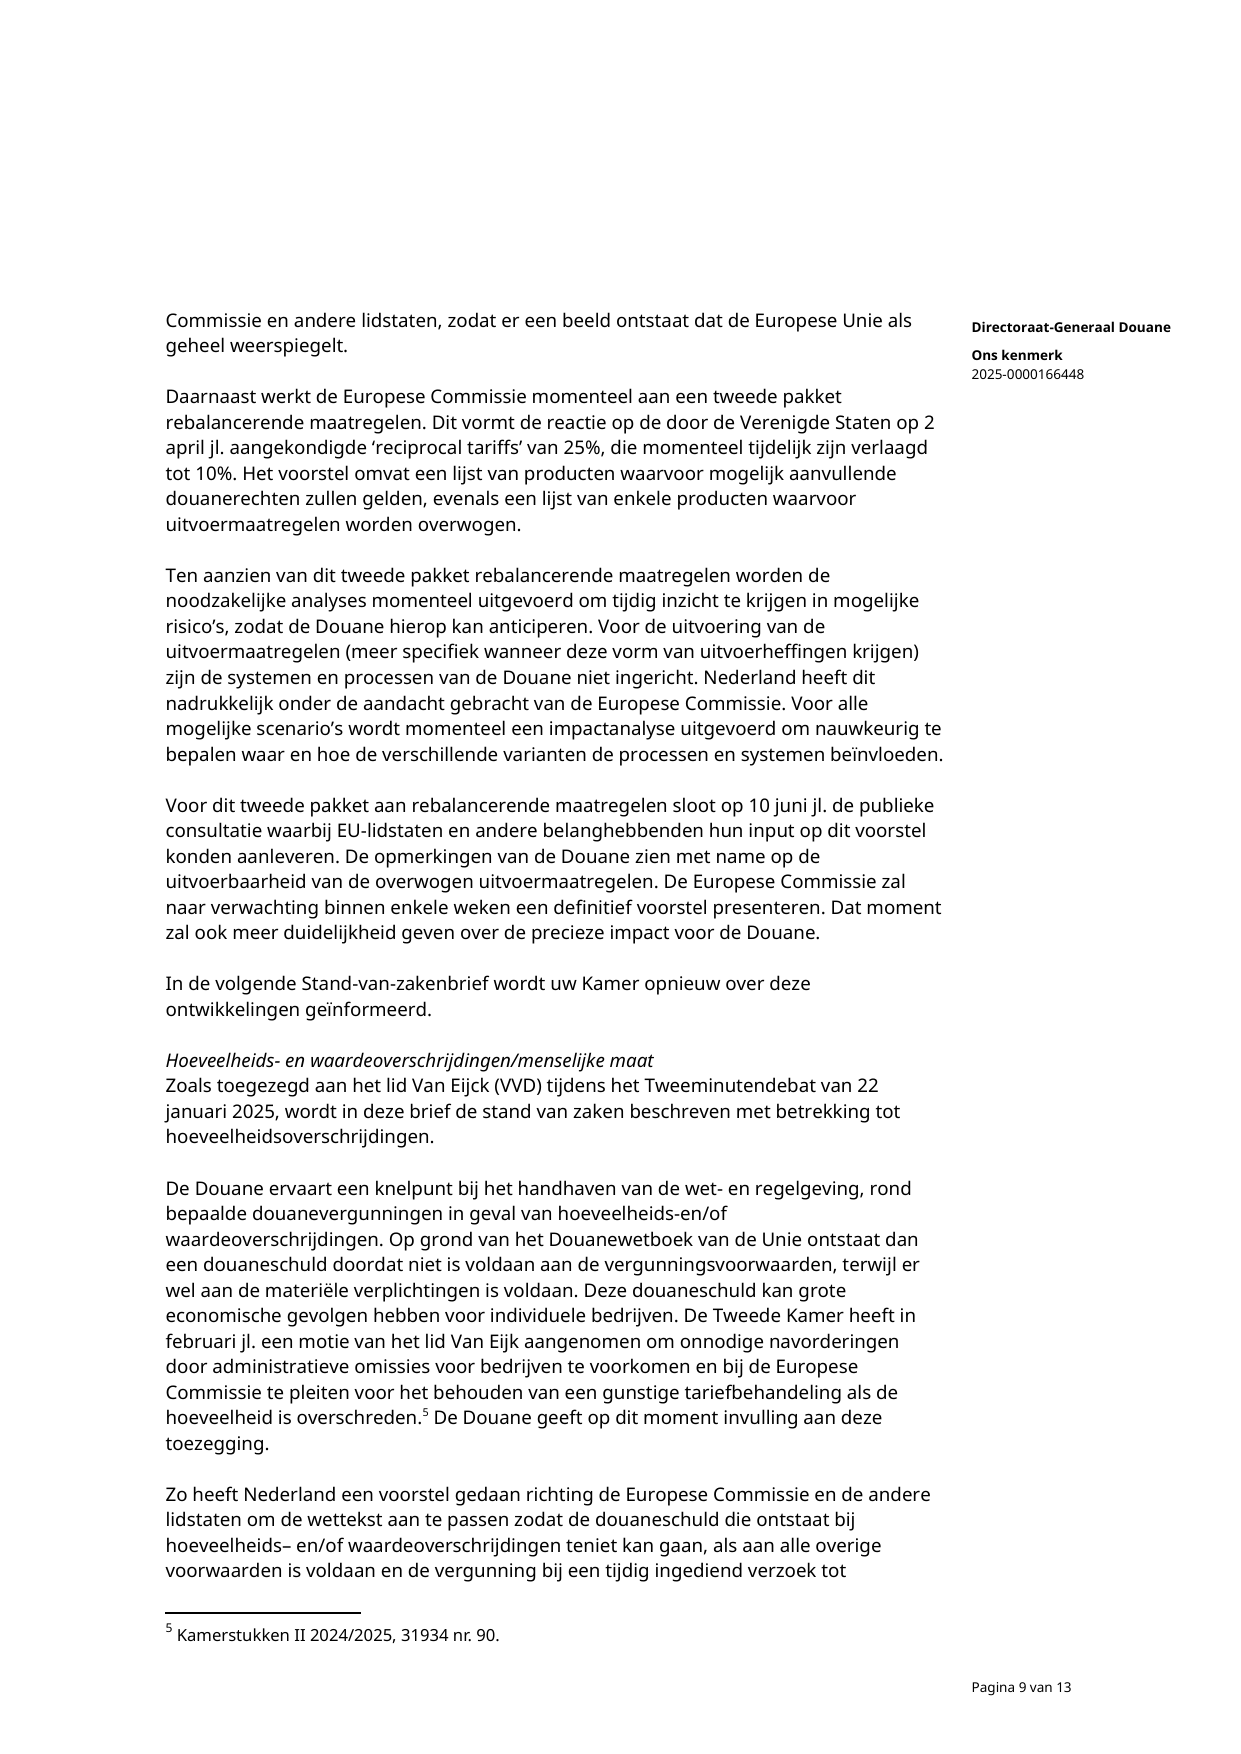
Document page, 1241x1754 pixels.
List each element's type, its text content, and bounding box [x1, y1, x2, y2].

text Ten aanzien van dit tweede pakket rebalancerende maatregelen worden de noodzakelijke analyses momenteel uitgevoerd om tijdig inzicht te krijgen in mogelijke risico’s, zodat de Douane hierop kan anticiperen. Voor de uitvoering van de uitvoermaatregelen (meer specifiek wanneer deze vorm van uitvoerheffingen krijgen) zijn de systemen en processen van de Douane niet ingericht. Nederland heeft dit nadrukkelijk onder de aandacht gebracht van de Europese Commissie. Voor alle mogelijke scenario’s wordt momenteel een impactanalyse uitgevoerd om nauwkeurig te bepalen waar en hoe de verschillende varianten de processen en systemen beïnvloeden. [165, 562, 945, 766]
text Voor dit tweede pakket aan rebalancerende maatregelen sloot op 10 juni jl. de publieke consultatie waarbij EU-lidstaten en andere belanghebbenden hun input op dit voorstel konden aanleveren. De opmerkingen van de Douane zien met name op de uitvoerbaarheid van de overwogen uitvoermaatregelen. De Europese Commissie zal naar verwachting binnen enkele weken een definitief voorstel presenteren. Dat moment zal ook meer duidelijkheid geven over de precieze impact voor de Douane. [165, 792, 945, 945]
text Daarnaast werkt de Europese Commissie momenteel aan een tweede pakket rebalancerende maatregelen. Dit vormt de reactie op de door de Verenigde Staten op 2 april jl. aangekondigde ‘reciprocal tariffs’ van 25%, die momenteel tijdelijk zijn verlaagd tot 10%. Het voorstel omvat een lijst van producten waarvoor mogelijk aanvullende douanerechten zullen gelden, evenals een lijst van enkele producten waarvoor uitvoermaatregelen worden overwogen. [165, 384, 945, 537]
text De Douane ervaart een knelpunt bij het handhaven van de wet- en regelgeving, rond bepaalde douanevergunningen in geval van hoeveelheids-en/of waardeoverschrijdingen. Op grond van het Douanewetboek van de Unie ontstaat dan een douaneschuld doordat niet is voldaan aan de vergunningsvoorwaarden, terwijl er wel aan de materiële verplichtingen is voldaan. Deze douaneschuld kan grote economische gevolgen hebben voor individuele bedrijven. De Tweede Kamer heeft in februari jl. een motie van het lid Van Eijk aangenomen om onnodige navorderingen door administratieve omissies voor bedrijven te voorkomen en bij de Europese Commissie te pleiten voor het behouden van een gunstige tariefbehandeling als de hoeveelheid is overschreden. De Douane geeft op dit moment invulling aan deze toezegging. [165, 1175, 945, 1456]
text Zoals toegezegd aan het lid Van Eijck (VVD) tijdens het Tweeminutendebat van 22 januari 2025, wordt in deze brief de stand van zaken beschreven met betrekking tot hoeveelheidsoverschrijdingen. [165, 1073, 945, 1149]
text In de volgende Stand-van-zakenbrief wordt uw Kamer opnieuw over deze ontwikkelingen geïnformeerd. [165, 971, 945, 1022]
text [165, 1481, 945, 1583]
text Hoeveelheids- en waardeoverschrijdingen/menselijke maat [165, 1047, 945, 1073]
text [165, 307, 945, 358]
